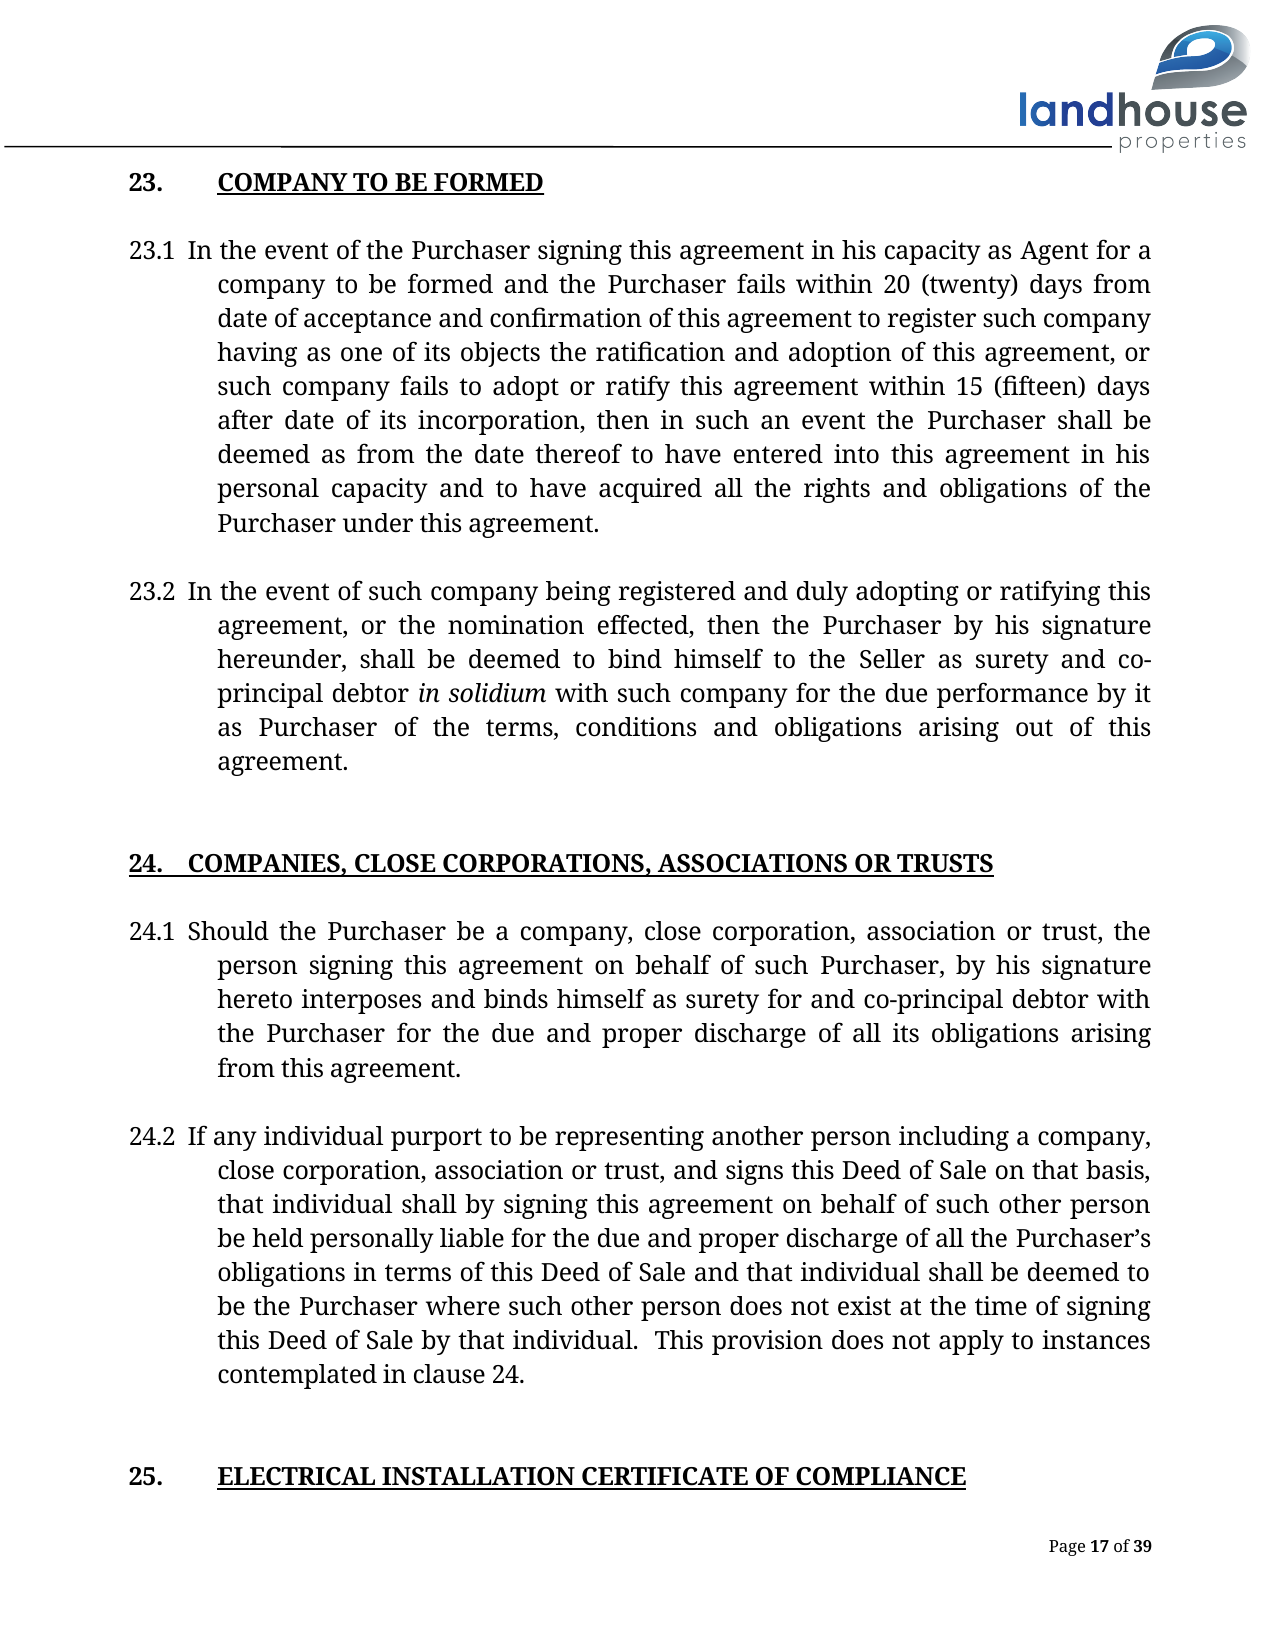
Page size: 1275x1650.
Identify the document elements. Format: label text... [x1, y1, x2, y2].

list COMPANIES, CLOSE CORPORATIONS, ASSOCIATIONS OR TRUSTS [128, 846, 1152, 880]
list Should the Purchaser be a company, close corporation, association or trust, the person signing this agreement on behalf of such Purchaser, by his signature hereto interposes and binds himself as surety for and co-principal debtor with the Purchaser for the due and proper discharge of all its obligations arising from this agreement. [128, 914, 1152, 1084]
text 25. ELECTRICAL INSTALLATION CERTIFICATE OF COMPLIANCE [128, 1459, 1152, 1493]
list In the event of such company being registered and duly adopting or ratifying this agreement, or the nomination effected, then the Purchaser by his signature hereunder, shall be deemed to bind himself to the Seller as surety and co-principal debtor in solidium with such company for the due performance by it as Purchaser of the terms, conditions and obligations arising out of this agreement. [128, 573, 1152, 778]
list If any individual purport to be representing another person including a company, close corporation, association or trust, and signs this Deed of Sale on that basis, that individual shall by signing this agreement on behalf of such other person be held personally liable for the due and proper discharge of all the Purchaser’s obligations in terms of this Deed of Sale and that individual shall be deemed to be the Purchaser where such other person does not exist at the time of signing this Deed of Sale by that individual. This provision does not apply to instances contemplated in clause 24. [128, 1118, 1152, 1391]
picture [1020, 25, 1257, 153]
text 23. COMPANY TO BE FORMED [128, 164, 1152, 199]
list In the event of the Purchaser signing this agreement in his capacity as Agent for a company to be formed and the Purchaser fails within 20 (twenty) days from date of acceptance and confirmation of this agreement to register such company having as one of its objects the ratification and adoption of this agreement, or such company fails to adopt or ratify this agreement within 15 (fifteen) days after date of its incorporation, then in such an event the Purchaser shall be deemed as from the date thereof to have entered into this agreement in his personal capacity and to have acquired all the rights and obligations of the Purchaser under this agreement. [128, 233, 1152, 539]
